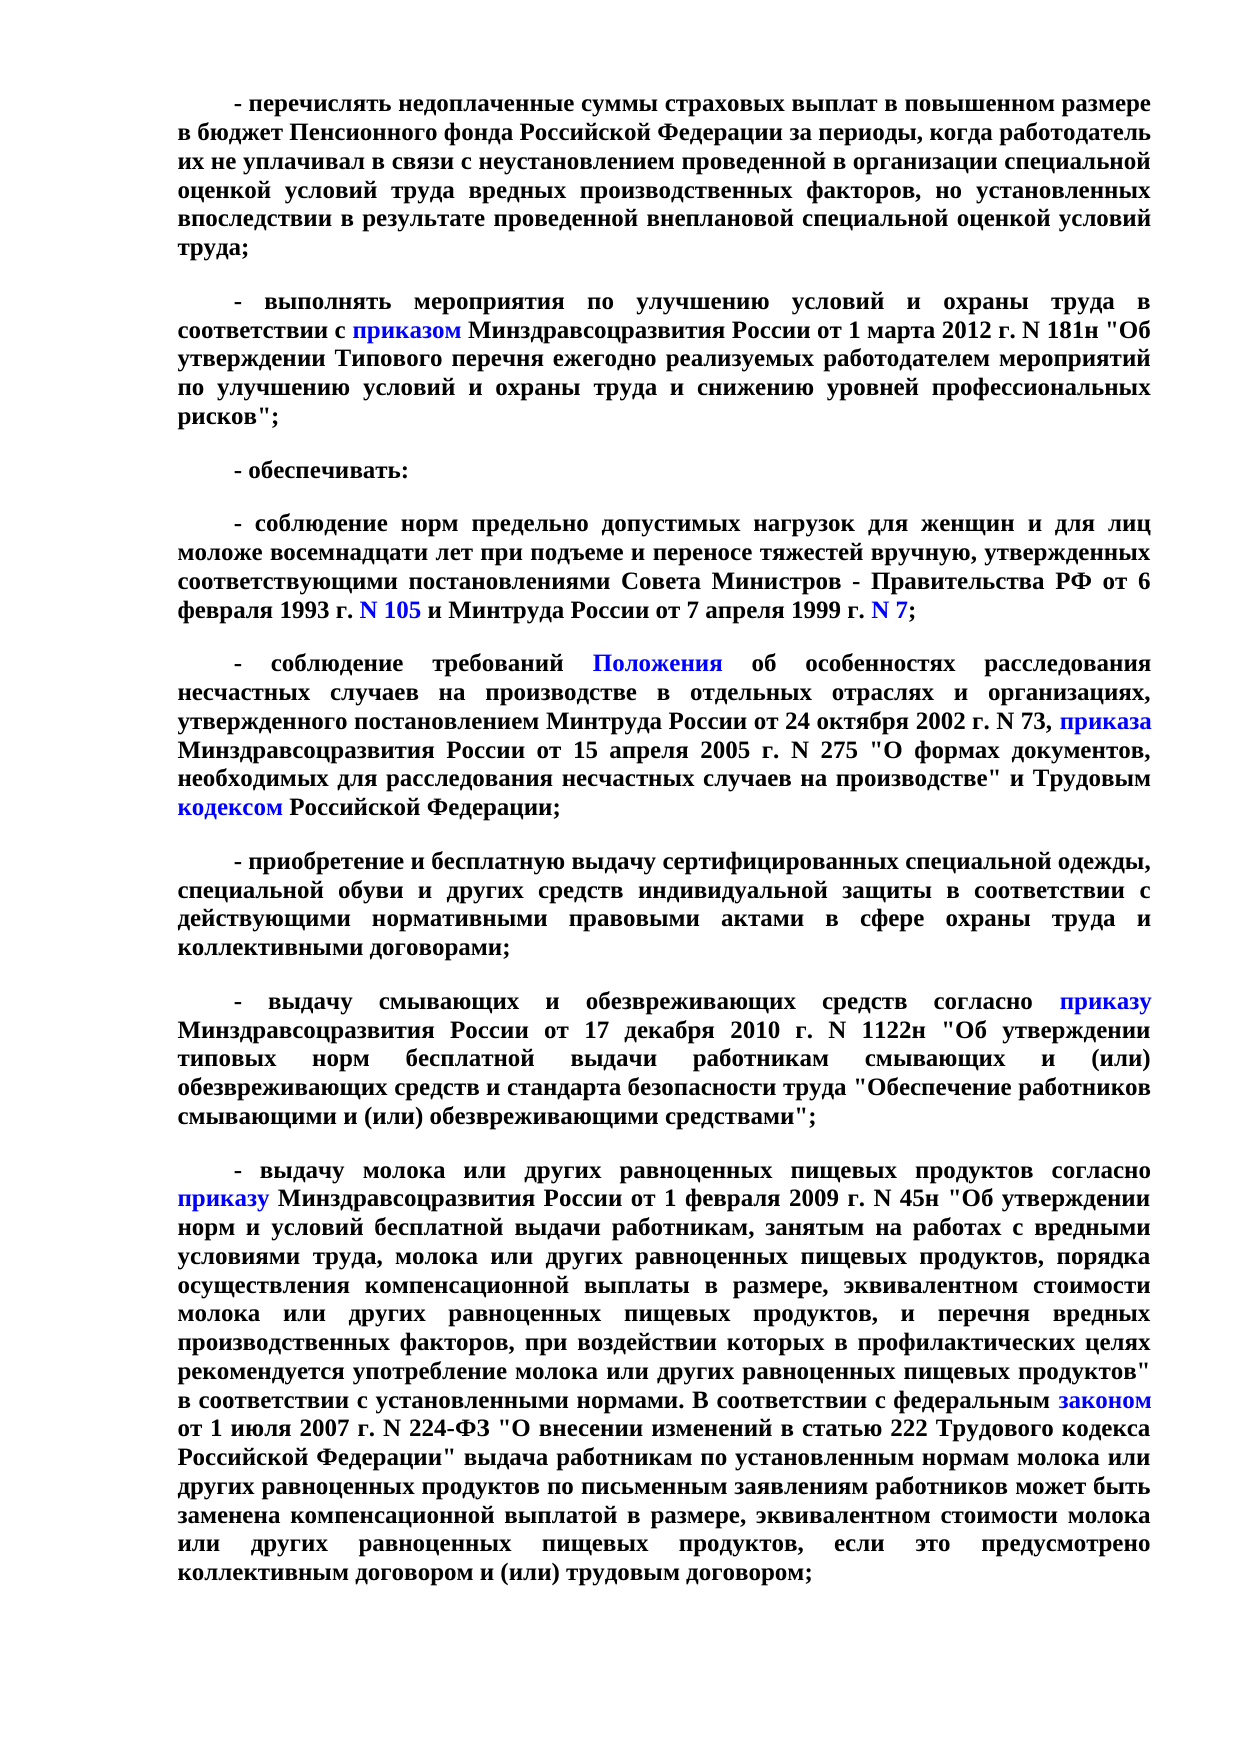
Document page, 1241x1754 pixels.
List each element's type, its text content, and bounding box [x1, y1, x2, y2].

text - приобретение и бесплатную выдачу сертифицированных специальной одежды, специальной обуви и других средств индивидуальной защиты в соответствии с действующими нормативными правовыми актами в сфере охраны труда и коллективными договорами; [177, 846, 1152, 961]
text - перечислять недоплаченные суммы страховых выплат в повышенном размере в бюджет Пенсионного фонда Российской Федерации за периоды, когда работодатель их не уплачивал в связи с неустановлением проведенной в организации специальной оценкой условий труда вредных производственных факторов, но установленных впоследствии в результате проведенной внеплановой специальной оценкой условий труда; [177, 88, 1152, 261]
text - соблюдение требований Положения об особенностях расследования несчастных случаев на производстве в отдельных отраслях и организациях, утвержденного постановлением Минтруда России от 24 октября 2002 г. N 73, приказа Минздравсоцразвития России от 15 апреля 2005 г. N 275 "О формах документов, необходимых для расследования несчастных случаев на производстве" и Трудовым кодексом Российской Федерации; [177, 648, 1152, 821]
text - выполнять мероприятия по улучшению условий и охраны труда в соответствии с приказом Минздравсоцразвития России от 1 марта 2012 г. N 181н "Об утверждении Типового перечня ежегодно реализуемых работодателем мероприятий по улучшению условий и охраны труда и снижению уровней профессиональных рисков"; [177, 286, 1152, 430]
text - выдачу молока или других равноценных пищевых продуктов согласно приказу Минздравсоцразвития России от 1 февраля 2009 г. N 45н "Об утверждении норм и условий бесплатной выдачи работникам, занятым на работах с вредными условиями труда, молока или других равноценных пищевых продуктов, порядка осуществления компенсационной выплаты в размере, эквивалентном стоимости молока или других равноценных пищевых продуктов, и перечня вредных производственных факторов, при воздействии которых в профилактических целях рекомендуется употребление молока или других равноценных пищевых продуктов" в соответствии с установленными нормами. В соответствии с федеральным законом от 1 июля 2007 г. N 224-ФЗ "О внесении изменений в статью 222 Трудового кодекса Российской Федерации" выдача работникам по установленным нормам молока или других равноценных продуктов по письменным заявлениям работников может быть заменена компенсационной выплатой в размере, эквивалентном стоимости молока или других равноценных пищевых продуктов, если это предусмотрено коллективным договором и (или) трудовым договором; [177, 1155, 1152, 1586]
text - выдачу смывающих и обезвреживающих средств согласно приказу Минздравсоцразвития России от 17 декабря 2010 г. N 1122н "Об утверждении типовых норм бесплатной выдачи работникам смывающих и (или) обезвреживающих средств и стандарта безопасности труда "Обеспечение работников смывающими и (или) обезвреживающими средствами"; [177, 986, 1152, 1130]
text - обеспечивать: [177, 455, 1152, 483]
text - соблюдение норм предельно допустимых нагрузок для женщин и для лиц моложе восемнадцати лет при подъеме и переносе тяжестей вручную, утвержденных соответствующими постановлениями Совета Министров - Правительства РФ от 6 февраля 1993 г. N 105 и Минтруда России от 7 апреля 1999 г. N 7; [177, 508, 1152, 623]
